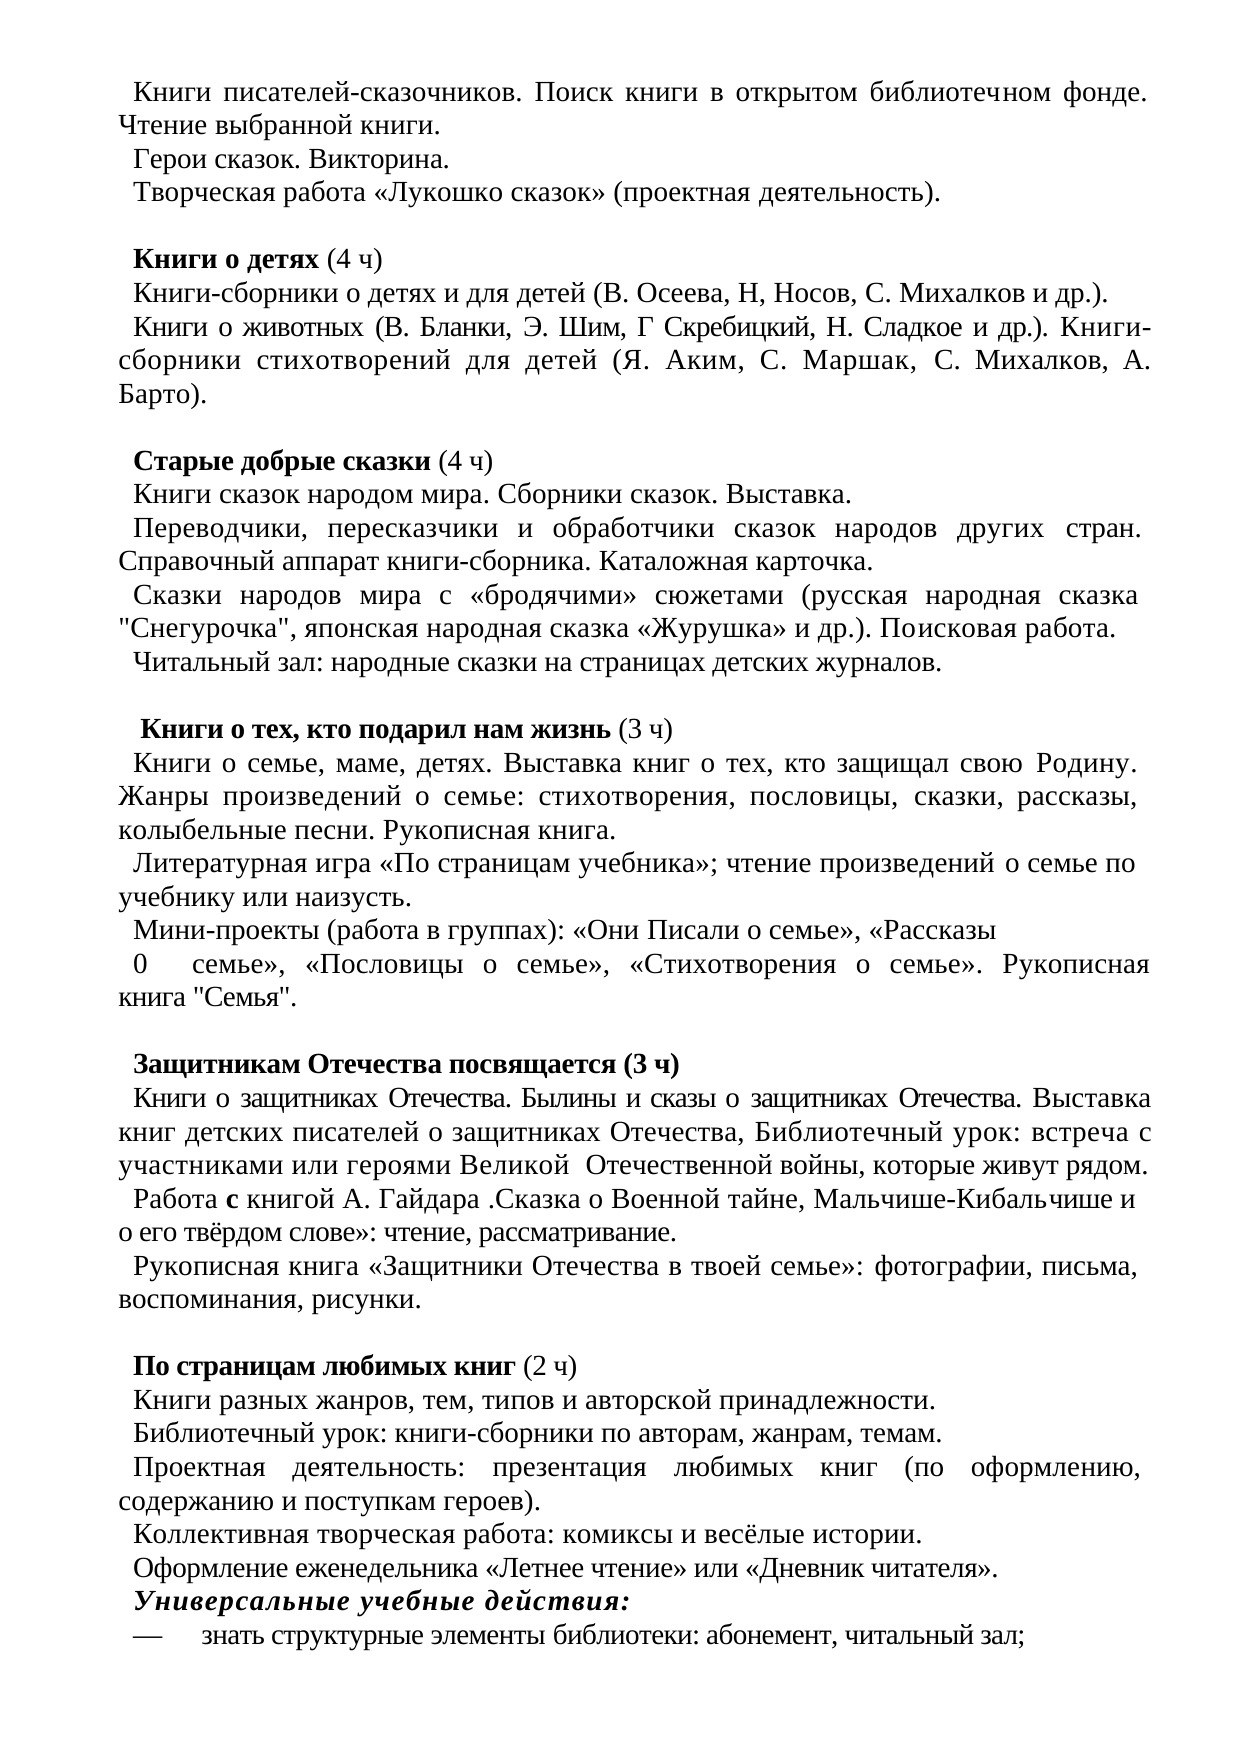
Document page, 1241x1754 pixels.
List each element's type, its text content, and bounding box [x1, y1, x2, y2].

text Книги разных жанров, тем, типов и авторской принадлежности. [118, 1382, 1152, 1416]
text Книги о тех, кто подарил нам жизнь (3 ч) [118, 711, 1152, 745]
text Книги о детях (4 ч) [118, 242, 1152, 275]
text 0 семье», «Пословицы о семье», «Стихотворения о семье». Рукописная книга "Семья". [118, 946, 1152, 1013]
text Сказки народов мира с «бродячими» сюжетами (русская народная сказка "Снегурочка", японская народная сказка «Журушка» и др.). Поисковая работа. [118, 577, 1140, 644]
text Работа с книгой А. Гайдара .Сказка о Военной тайне, Мальчише-Кибальчише и о его твёрдом слове»: чтение, рассматривание. [118, 1181, 1136, 1248]
text Книги о семье, маме, детях. Выставка книг о тех, кто защищал свою Родину. Жанры произведений о семье: стихотворения, пословицы, сказки, рассказы, колыбельные песни. Рукописная книга. [118, 745, 1138, 845]
text Творческая работа «Лукошко сказок» (проектная деятельность). [118, 174, 1152, 208]
text Герои сказок. Викторина. [118, 141, 1152, 174]
text Литературная игра «По страницам учебника»; чтение произведений о семье по учебнику или наизусть. [118, 845, 1136, 912]
text Переводчики, пересказчики и обработчики сказок народов других стран. Справочный аппарат книги-сборника. Каталожная карточка. [118, 510, 1142, 577]
text Проектная деятельность: презентация любимых книг (по оформлению, содержанию и поступкам героев). [118, 1449, 1141, 1516]
text Книги о животных (В. Бланки, Э. Шим, Г Скребицкий, Н. Сладкое и др.). Книги-сборники стихотворений для детей (Я. Аким, С. Маршак, С. Михалков, А. Барто). [118, 309, 1152, 409]
text Мини-проекты (работа в группах): «Они Писали о семье», «Рассказы [118, 912, 1152, 946]
text Коллективная творческая работа: комиксы и весёлые истории. [118, 1516, 1152, 1550]
text Оформление еженедельника «Летнее чтение» или «Дневник читателя». [118, 1550, 1152, 1583]
text Книги-сборники о детях и для детей (В. Осеева, Н, Носов, С. Михалков и др.). [118, 275, 1145, 309]
text Универсальные учебные действия: [118, 1583, 1152, 1617]
text По страницам любимых книг (2 ч) [118, 1348, 1152, 1382]
text Читальный зал: народные сказки на страницах детских журналов. [118, 644, 1152, 678]
text Книги сказок народом мира. Сборники сказок. Выставка. [118, 476, 1152, 510]
text Рукописная книга «Защитники Отечества в твоей семье»: фотографии, письма, воспоминания, рисунки. [118, 1248, 1138, 1315]
text Библиотечный урок: книги-сборники по авторам, жанрам, темам. [118, 1416, 1152, 1449]
list знать структурные элементы библиотеки: абонемент, читальный зал; [118, 1617, 1152, 1650]
text Защитникам Отечества посвящается (3 ч) [118, 1047, 1152, 1080]
text Книги о защитниках Отечества. Былины и сказы о защитниках Отечества. Выставка книг детских писателей о защитниках Отечества, Библиотечный урок: встреча с участниками или героями Великой Отечественной войны, которые живут рядом. [118, 1080, 1152, 1181]
text Старые добрые сказки (4 ч) [118, 443, 1152, 476]
text Книги писателей-сказочников. Поиск книги в открытом библиотечном фонде. Чтение выбранной книги. [118, 74, 1148, 141]
